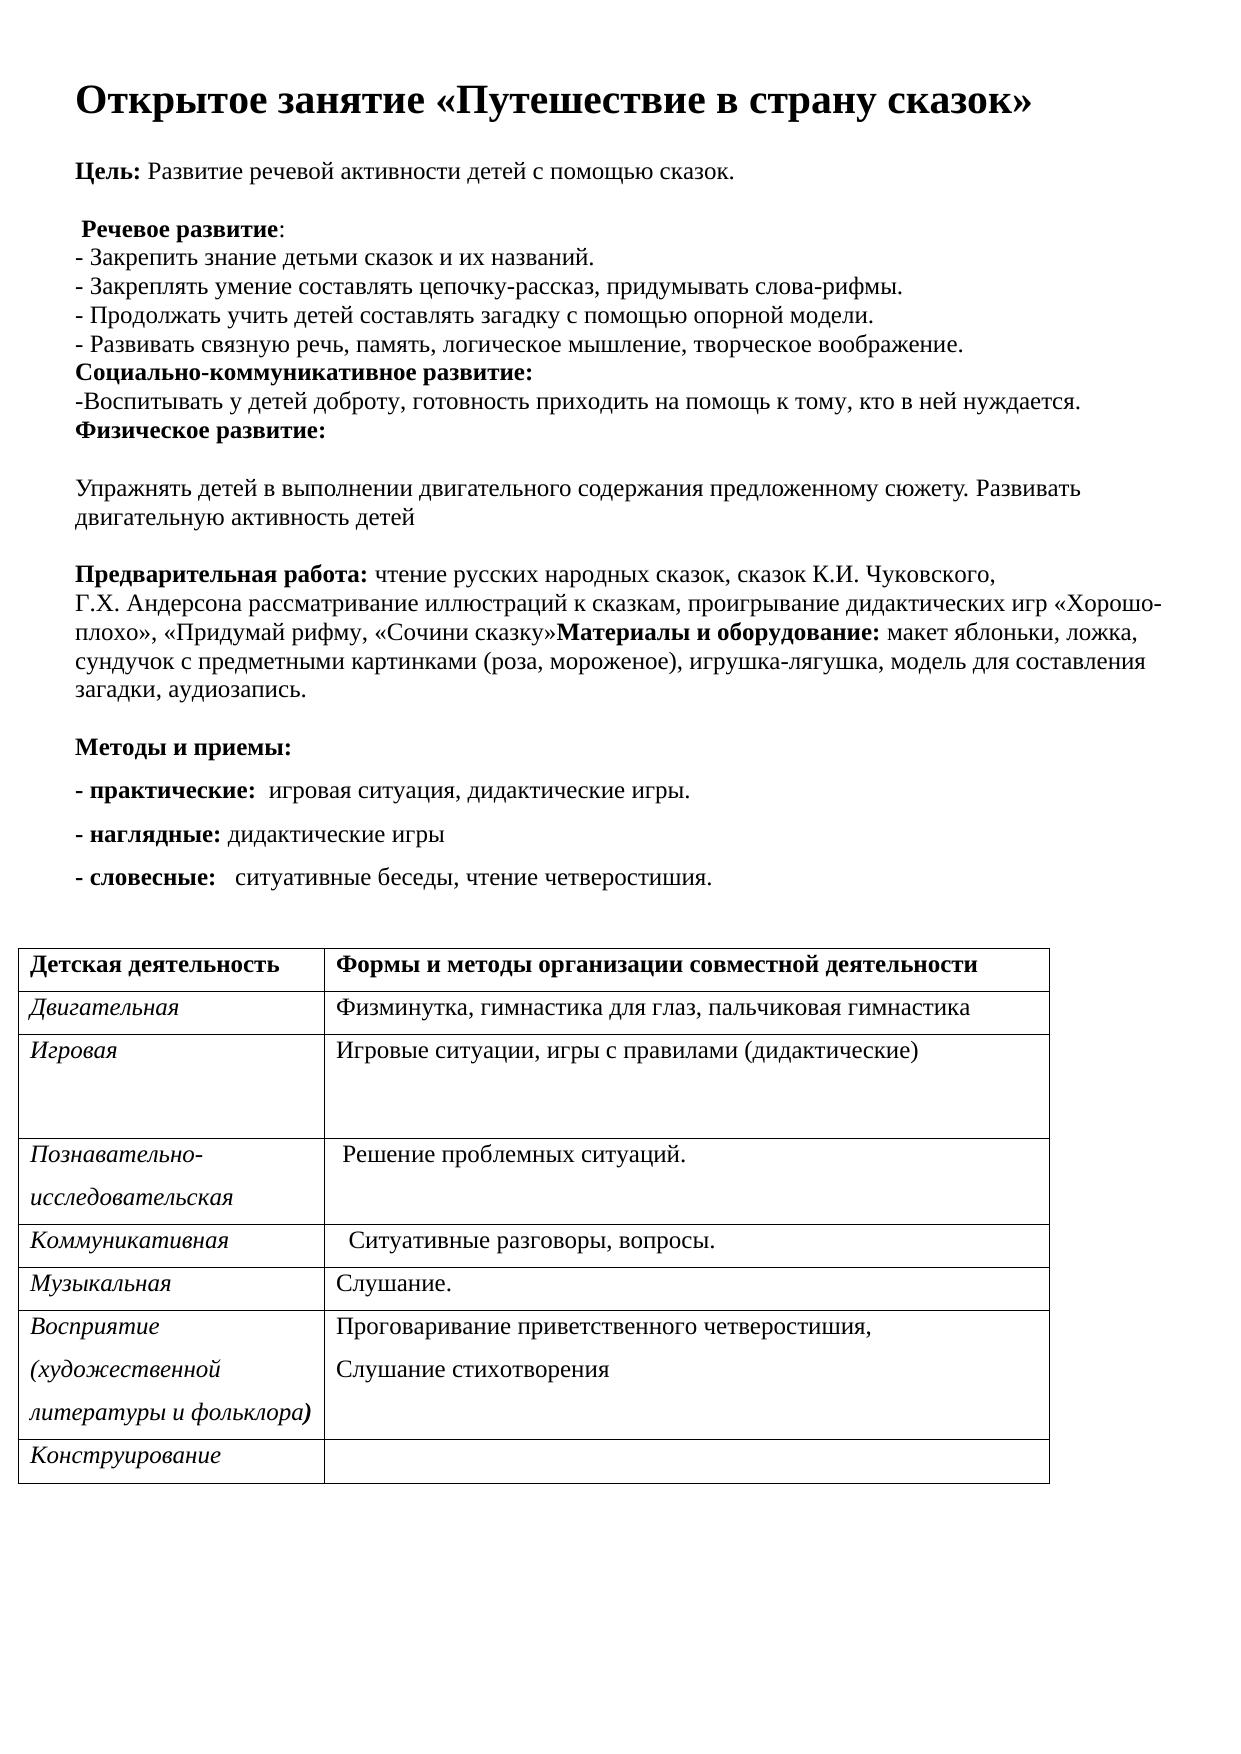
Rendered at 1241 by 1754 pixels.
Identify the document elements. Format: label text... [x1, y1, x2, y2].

table_cell Двигательная [19, 992, 324, 1034]
text - Развивать связную речь, память, логическое мышление, творческое воображение. [75, 329, 1165, 357]
text - практические: игровая ситуация, дидактические игры. [75, 776, 1165, 804]
text Речевое развитие: [75, 214, 1165, 242]
text - Закреплять умение составлять цепочку-рассказ, придумывать слова-рифмы. [75, 271, 1165, 300]
table_cell Игровая [19, 1035, 324, 1138]
table_cell Слушание. [325, 1268, 1049, 1310]
table_cell Познавательно-исследовательская [19, 1139, 324, 1224]
table_cell Восприятие (художественной литературы и фольклора) [19, 1311, 324, 1439]
text Открытое занятие «Путешествие в страну сказок» [75, 75, 1165, 123]
table_cell Игровые ситуации, игры с правилами (дидактические) [325, 1035, 1049, 1138]
text Цель: Развитие речевой активности детей с помощью сказок. [75, 156, 1165, 184]
text - наглядные: дидактические игры [75, 819, 1165, 847]
text - Закрепить знание детьми сказок и их названий. [75, 242, 1165, 271]
table_header Формы и методы организации совместной деятельности [325, 949, 1049, 991]
text Методы и приемы: [75, 732, 1165, 761]
table_cell [325, 1440, 1049, 1483]
text Физическое развитие: [75, 415, 1165, 444]
text - словесные: ситуативные беседы, чтение четверостишия. [75, 862, 1165, 891]
table_cell Коммуникативная [19, 1225, 324, 1267]
table_cell Физминутка, гимнастика для глаз, пальчиковая гимнастика [325, 992, 1049, 1034]
table_cell Конструирование [19, 1440, 324, 1483]
text Упражнять детей в выполнении двигательного содержания предложенному сюжету. Развивать двигательную активность детей [75, 473, 1165, 530]
text Предварительная работа: чтение русских народных сказок, сказок К.И. Чуковского, Г.Х. Андерсона рассматривание иллюстраций к сказкам, проигрывание дидактических игр «Хорошо-плохо», «Придумай рифму, «Сочини сказку»Материалы и оборудование: макет яблоньки, ложка, сундучок с предметными картинками (роза, мороженое), игрушка-лягушка, модель для составления загадки, аудиозапись. [75, 559, 1165, 703]
text -Воспитывать у детей доброту, готовность приходить на помощь к тому, кто в ней нуждается. [75, 386, 1165, 415]
table_header Детская деятельность [19, 949, 324, 991]
table_cell Музыкальная [19, 1268, 324, 1310]
text - Продолжать учить детей составлять загадку с помощью опорной модели. [75, 300, 1165, 329]
text Социально-коммуникативное развитие: [75, 357, 1165, 386]
table_cell Ситуативные разговоры, вопросы. [325, 1225, 1049, 1267]
table_cell Проговаривание приветственного четверостишия, Слушание стихотворения [325, 1311, 1049, 1439]
table_cell Решение проблемных ситуаций. [325, 1139, 1049, 1224]
